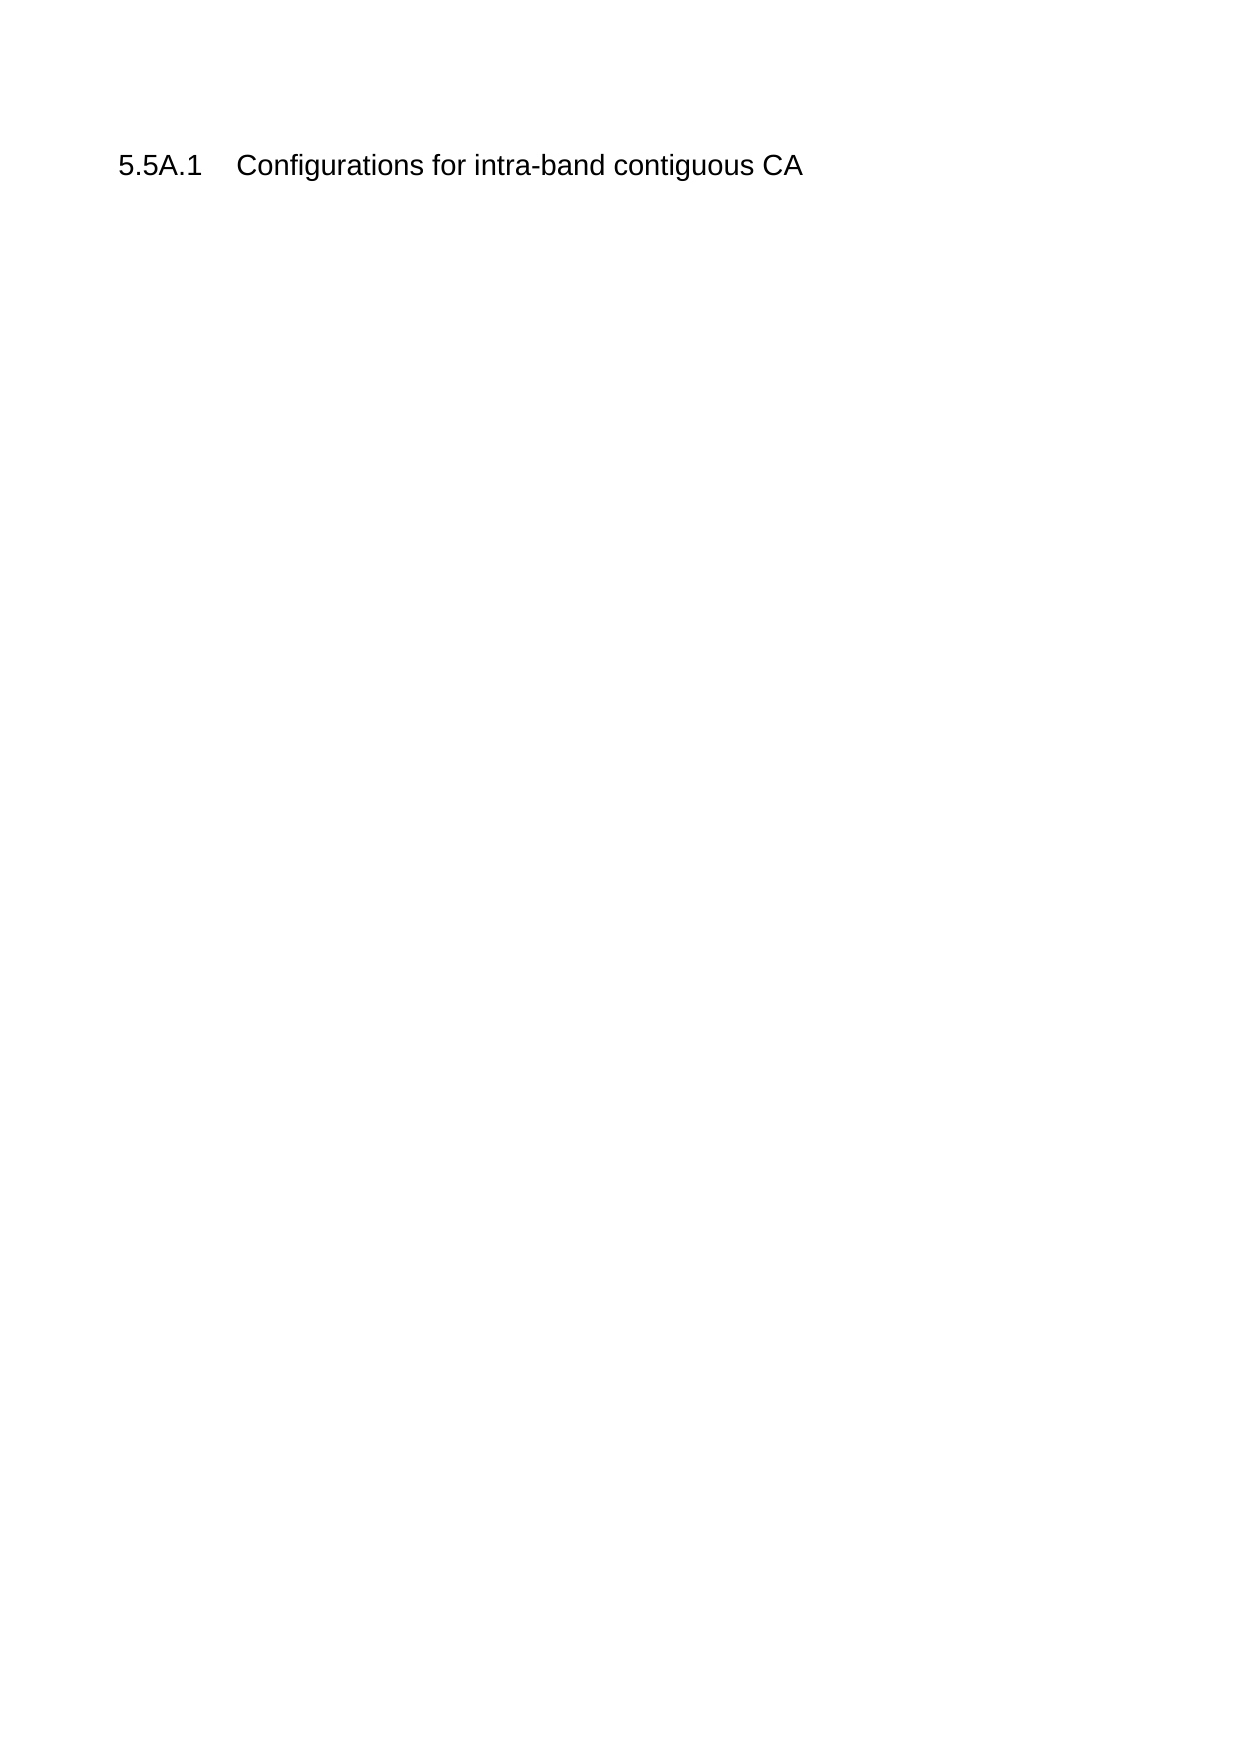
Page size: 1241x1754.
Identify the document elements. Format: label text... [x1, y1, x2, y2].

subtitle 5.5A.1 Configurations for intra-band contiguous CA [118, 148, 1122, 181]
